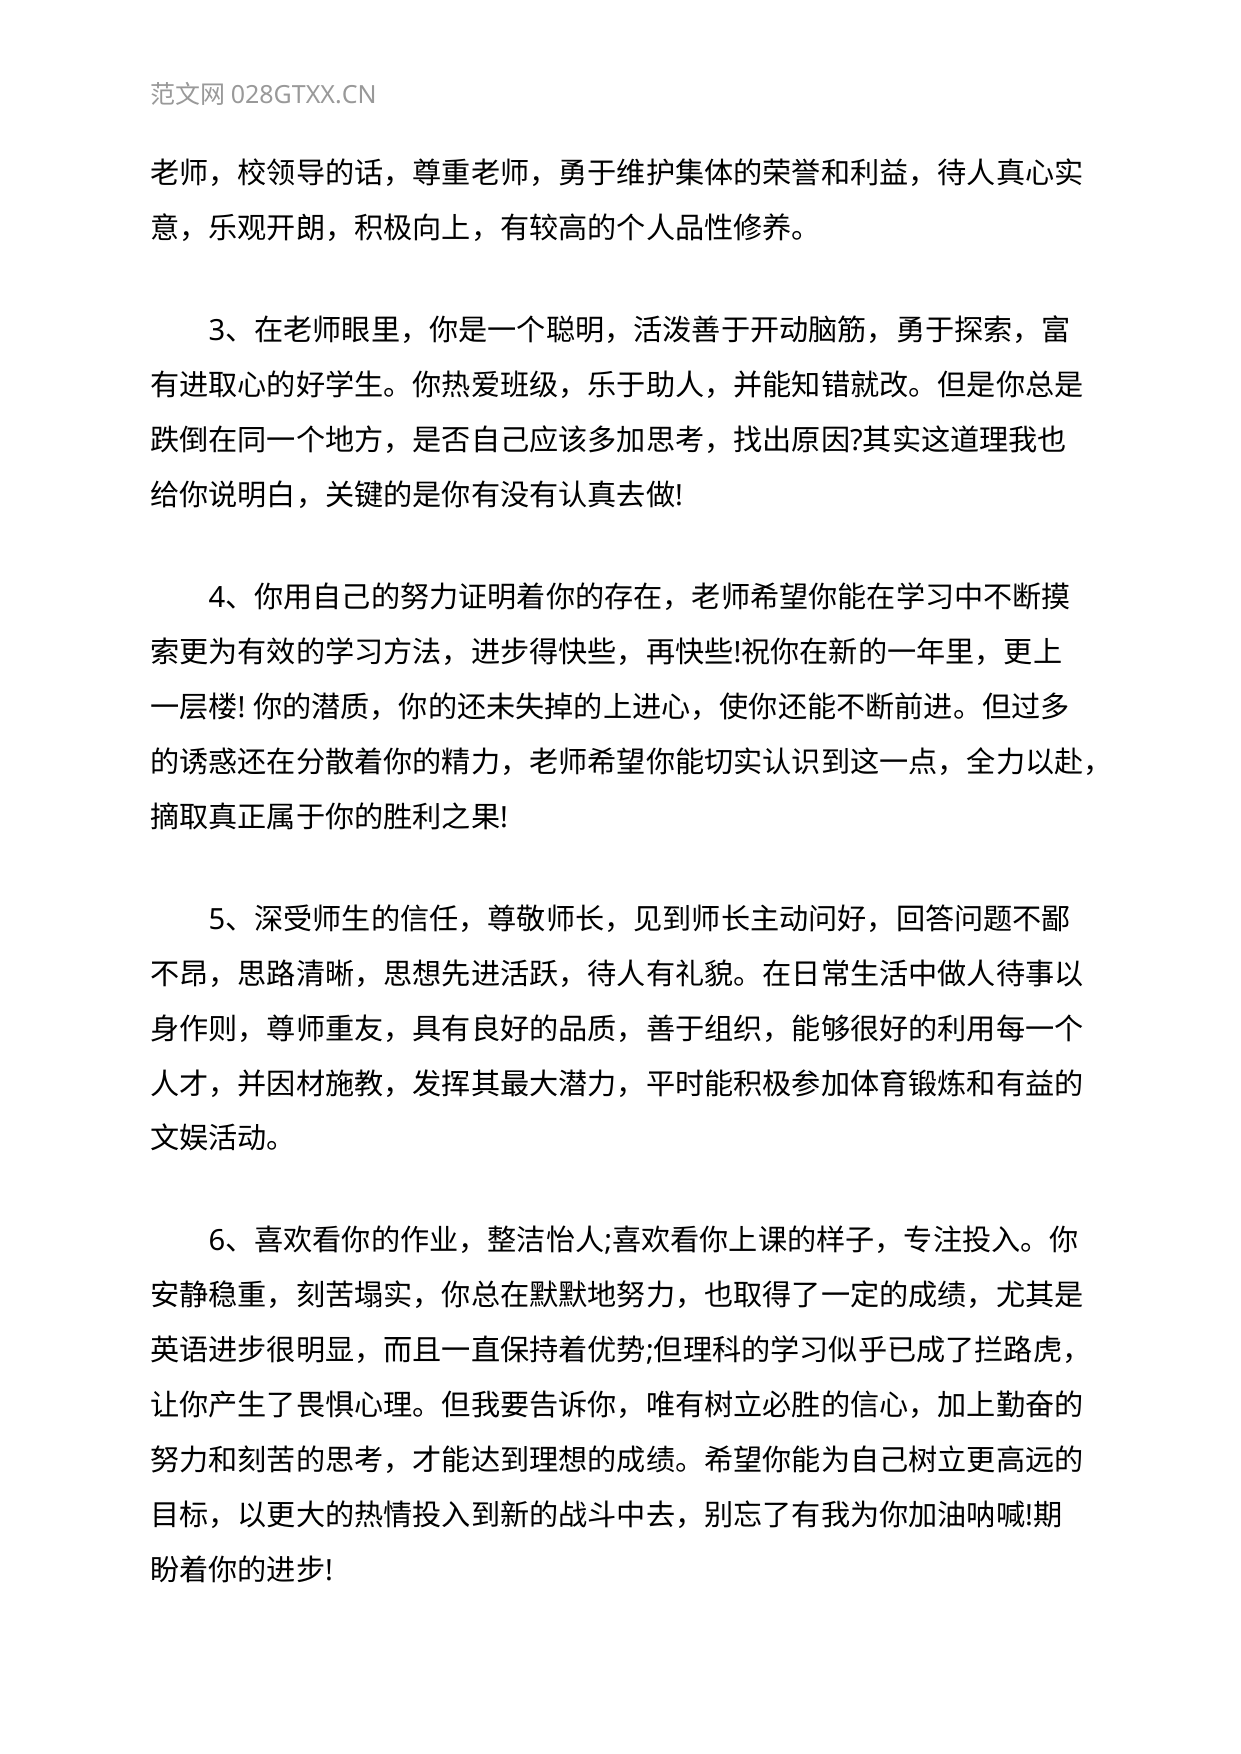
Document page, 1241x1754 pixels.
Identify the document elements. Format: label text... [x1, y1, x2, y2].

text 6、喜欢看你的作业，整洁怡人;喜欢看你上课的样子，专注投入。你安静稳重，刻苦塌实，你总在默默地努力，也取得了一定的成绩，尤其是英语进步很明显，而且一直保持着优势;但理科的学习似乎已成了拦路虎，让你产生了畏惧心理。但我要告诉你，唯有树立必胜的信心，加上勤奋的努力和刻苦的思考，才能达到理想的成绩。希望你能为自己树立更高远的目标，以更大的热情投入到新的战斗中去，别忘了有我为你加油呐喊!期盼着你的进步! [150, 1217, 1090, 1589]
text 3、在老师眼里，你是一个聪明，活泼善于开动脑筋，勇于探索，富有进取心的好学生。你热爱班级，乐于助人，并能知错就改。但是你总是跌倒在同一个地方，是否自己应该多加思考，找出原因?其实这道理我也给你说明白，关键的是你有没有认真去做! [150, 307, 1090, 514]
text 4、你用自己的努力证明着你的存在，老师希望你能在学习中不断摸索更为有效的学习方法，进步得快些，再快些!祝你在新的一年里，更上一层楼! 你的潜质，你的还未失掉的上进心，使你还能不断前进。但过多的诱惑还在分散着你的精力，老师希望你能切实认识到这一点，全力以赴，摘取真正属于你的胜利之果! [150, 573, 1090, 836]
text 5、深受师生的信任，尊敬师长，见到师长主动问好，回答问题不鄙不昂，思路清晰，思想先进活跃，待人有礼貌。在日常生活中做人待事以身作则，尊师重友，具有良好的品质，善于组织，能够很好的利用每一个人才，并因材施教，发挥其最大潜力，平时能积极参加体育锻炼和有益的文娱活动。 [150, 895, 1090, 1157]
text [150, 150, 1090, 247]
